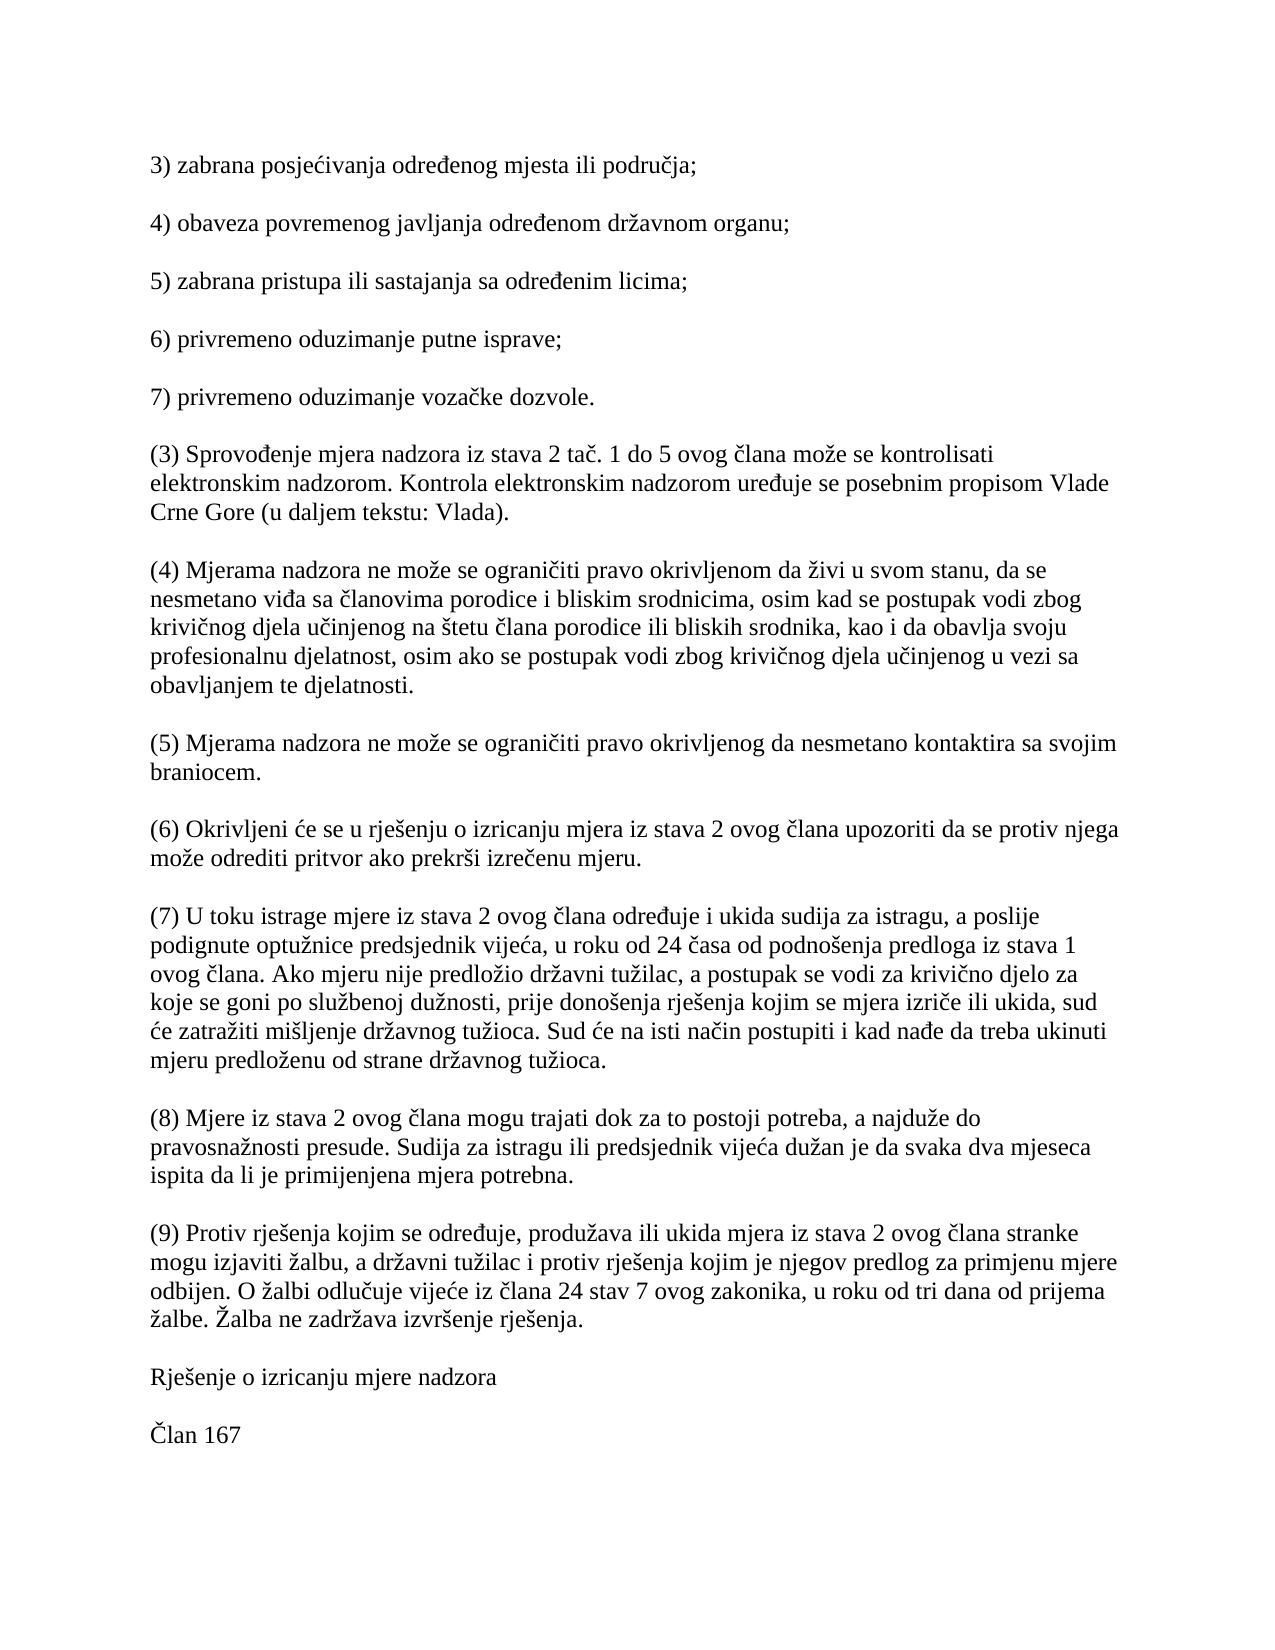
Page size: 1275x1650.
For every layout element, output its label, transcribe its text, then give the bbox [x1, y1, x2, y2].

text (8) Mjere iz stava 2 ovog člana mogu trajati dok za to postoji potreba, a najduže do pravosnažnosti presude. Sudija za istragu ili predsjednik vijeća dužan je da svaka dva mjeseca ispita da li je primijenjena mjera potrebna. [150, 1103, 1125, 1189]
text Član 167 [150, 1420, 1125, 1449]
text (5) Mjerama nadzora ne može se ograničiti pravo okrivljenog da nesmetano kontaktira sa svojim braniocem. [150, 728, 1125, 785]
text (4) Mjerama nadzora ne može se ograničiti pravo okrivljenom da živi u svom stanu, da se nesmetano viđa sa članovima porodice i bliskim srodnicima, osim kad se postupak vodi zbog krivičnog djela učinjenog na štetu člana porodice ili bliskih srodnika, kao i da obavlja svoju profesionalnu djelatnost, osim ako se postupak vodi zbog krivičnog djela učinjenog u vezi sa obavljanjem te djelatnosti. [150, 555, 1125, 699]
text Rješenje o izricanju mjere nadzora [150, 1362, 1125, 1391]
text 7) privremeno oduzimanje vozačke dozvole. [150, 382, 1125, 410]
text 3) zabrana posjećivanja određenog mjesta ili područja; [150, 150, 1125, 179]
text (6) Okrivljeni će se u rješenju o izricanju mjera iz stava 2 ovog člana upozoriti da se protiv njega može odrediti pritvor ako prekrši izrečenu mjeru. [150, 814, 1125, 872]
text 4) obaveza povremenog javljanja određenom državnom organu; [150, 208, 1125, 237]
text (7) U toku istrage mjere iz stava 2 ovog člana određuje i ukida sudija za istragu, a poslije podignute optužnice predsjednik vijeća, u roku od 24 časa od podnošenja predloga iz stava 1 ovog člana. Ako mjeru nije predložio državni tužilac, a postupak se vodi za krivično djelo za koje se goni po službenoj dužnosti, prije donošenja rješenja kojim se mjera izriče ili ukida, sud će zatražiti mišljenje državnog tužioca. Sud će na isti način postupiti i kad nađe da treba ukinuti mjeru predloženu od strane državnog tužioca. [150, 901, 1125, 1074]
text 5) zabrana pristupa ili sastajanja sa određenim licima; [150, 266, 1125, 294]
text 6) privremeno oduzimanje putne isprave; [150, 324, 1125, 352]
text (3) Sprovođenje mjera nadzora iz stava 2 tač. 1 do 5 ovog člana može se kontrolisati elektronskim nadzorom. Kontrola elektronskim nadzorom uređuje se posebnim propisom Vlade Crne Gore (u daljem tekstu: Vlada). [150, 439, 1125, 526]
text (9) Protiv rješenja kojim se određuje, produžava ili ukida mjera iz stava 2 ovog člana stranke mogu izjaviti žalbu, a državni tužilac i protiv rješenja kojim je njegov predlog za primjenu mjere odbijen. O žalbi odlučuje vijeće iz člana 24 stav 7 ovog zakonika, u roku od tri dana od prijema žalbe. Žalba ne zadržava izvršenje rješenja. [150, 1218, 1125, 1333]
